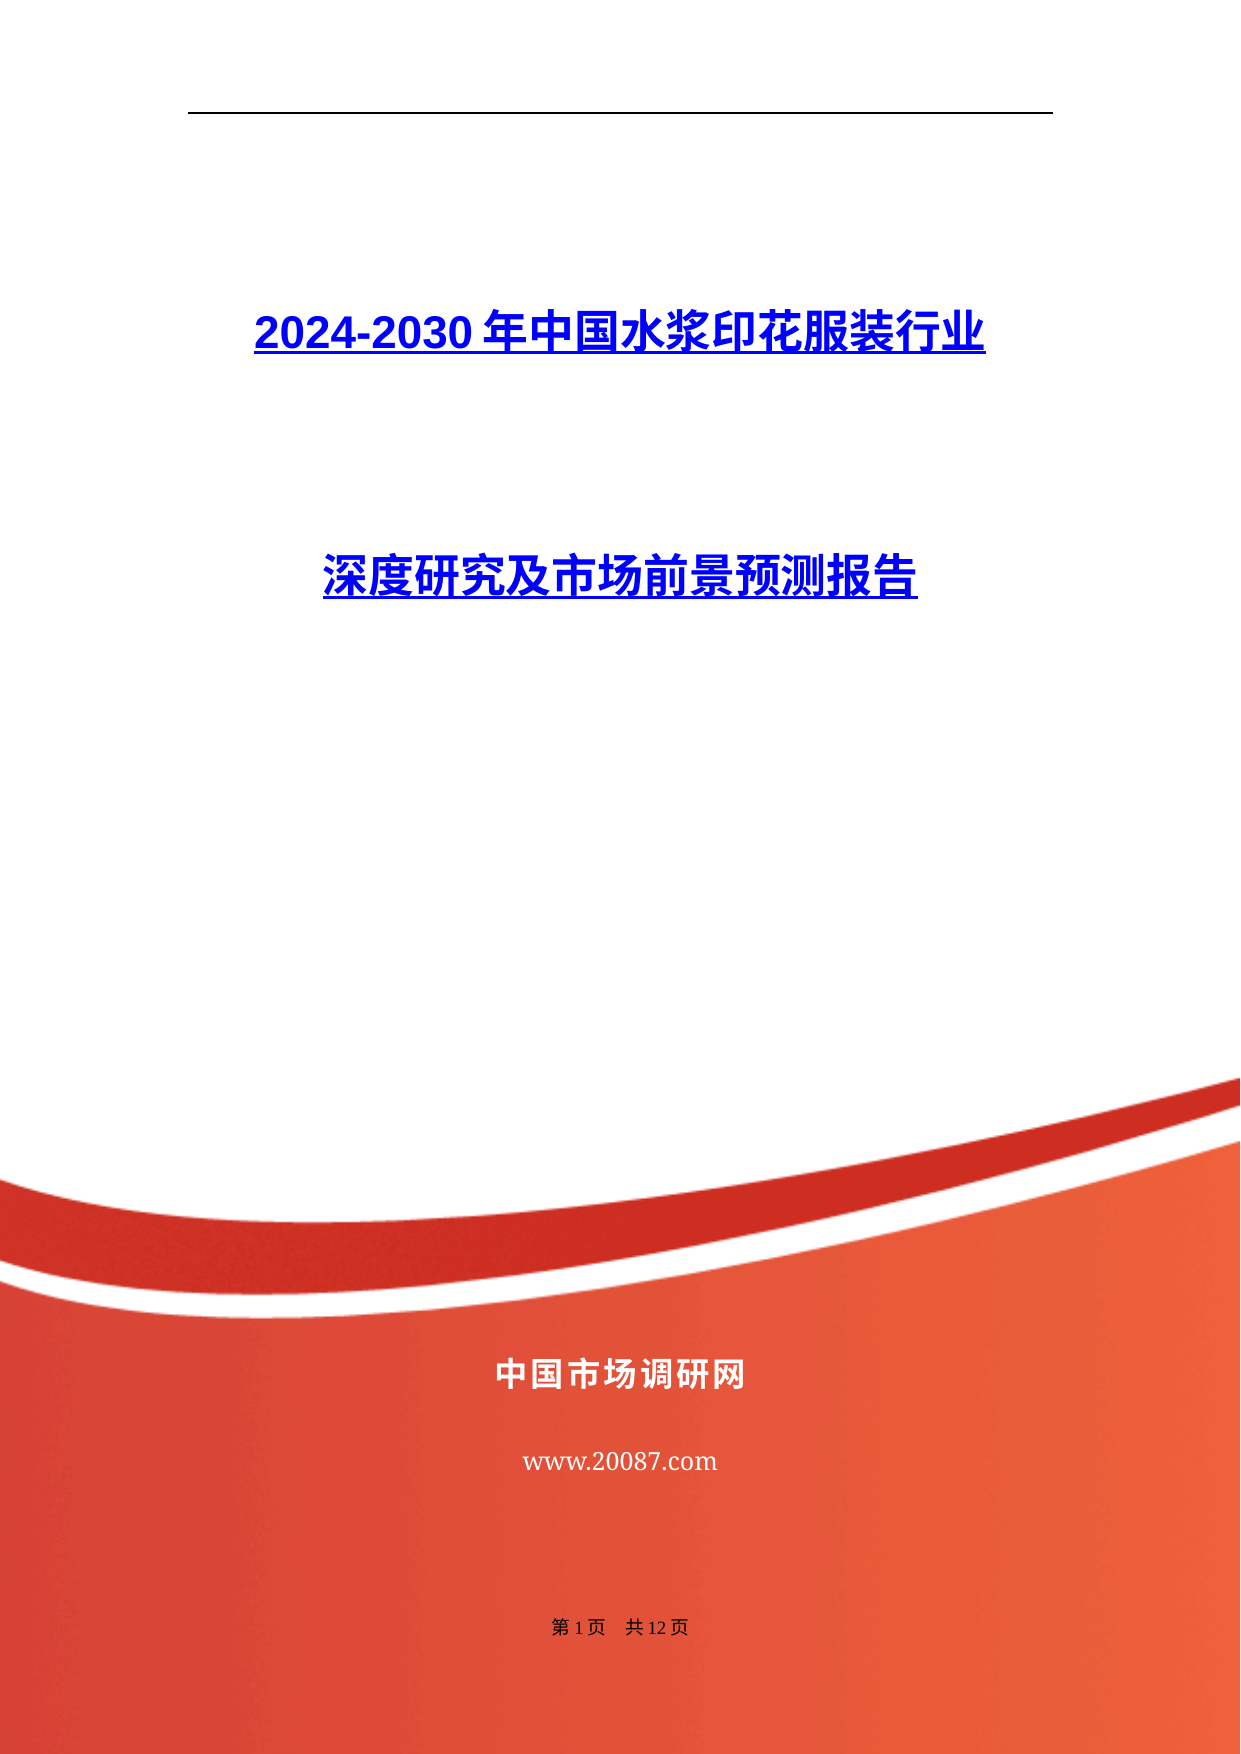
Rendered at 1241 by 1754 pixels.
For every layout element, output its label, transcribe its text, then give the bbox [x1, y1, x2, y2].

picture [0, 1006, 1241, 1754]
text www.20087.com [187, 1428, 1053, 1493]
subtitle 中国市场调研网 [187, 1339, 1053, 1404]
table_header 2024-2030年中国水浆印花服装行业深度研究及市场前景预测报告 [188, 207, 1053, 773]
